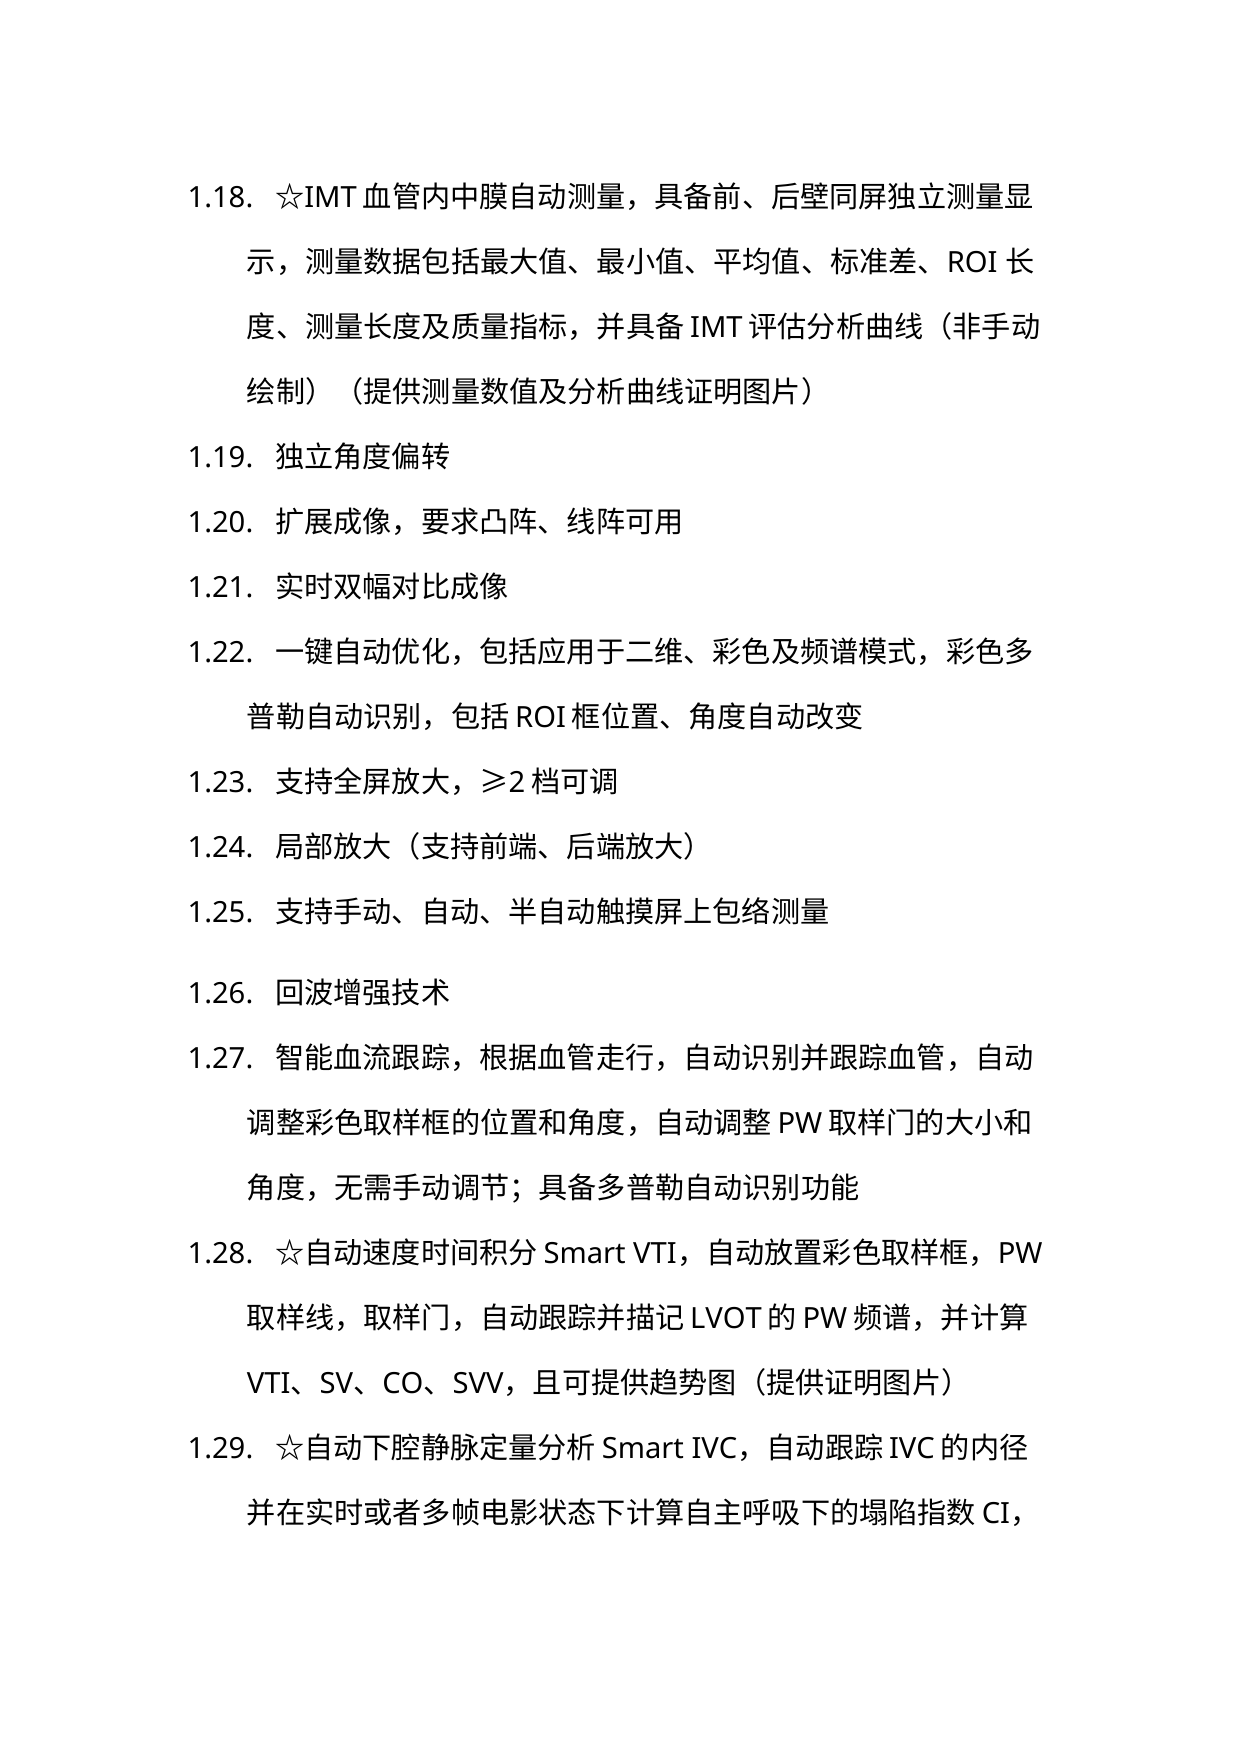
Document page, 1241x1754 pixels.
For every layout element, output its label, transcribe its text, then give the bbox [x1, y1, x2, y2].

list ☆自动速度时间积分Smart VTI，自动放置彩色取样框，PW取样线，取样门，自动跟踪并描记LVOT的PW频谱，并计算VTI、SV、CO、SVV，且可提供趋势图（提供证明图片） [187, 1219, 1053, 1414]
list ☆IMT血管内中膜自动测量，具备前、后壁同屏独立测量显示，测量数据包括最大值、最小值、平均值、标准差、ROI 长度、测量长度及质量指标，并具备IMT评估分析曲线（非手动绘制）（提供测量数值及分析曲线证明图片） [187, 162, 1053, 422]
list 独立角度偏转 [187, 422, 1053, 487]
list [187, 1414, 1053, 1544]
list 支持手动、自动、半自动触摸屏上包络测量 [187, 877, 1053, 942]
list 一键自动优化，包括应用于二维、彩色及频谱模式，彩色多普勒自动识别，包括ROI框位置、角度自动改变 [187, 617, 1053, 747]
list 实时双幅对比成像 [187, 552, 1053, 617]
list 支持全屏放大，≥2档可调 [187, 747, 1053, 812]
list 扩展成像，要求凸阵、线阵可用 [187, 487, 1053, 552]
list 局部放大（支持前端、后端放大） [187, 812, 1053, 877]
list 回波增强技术 [187, 959, 1053, 1024]
list 智能血流跟踪，根据血管走行，自动识别并跟踪血管，自动调整彩色取样框的位置和角度，自动调整PW取样门的大小和角度，无需手动调节；具备多普勒自动识别功能 [187, 1024, 1053, 1219]
